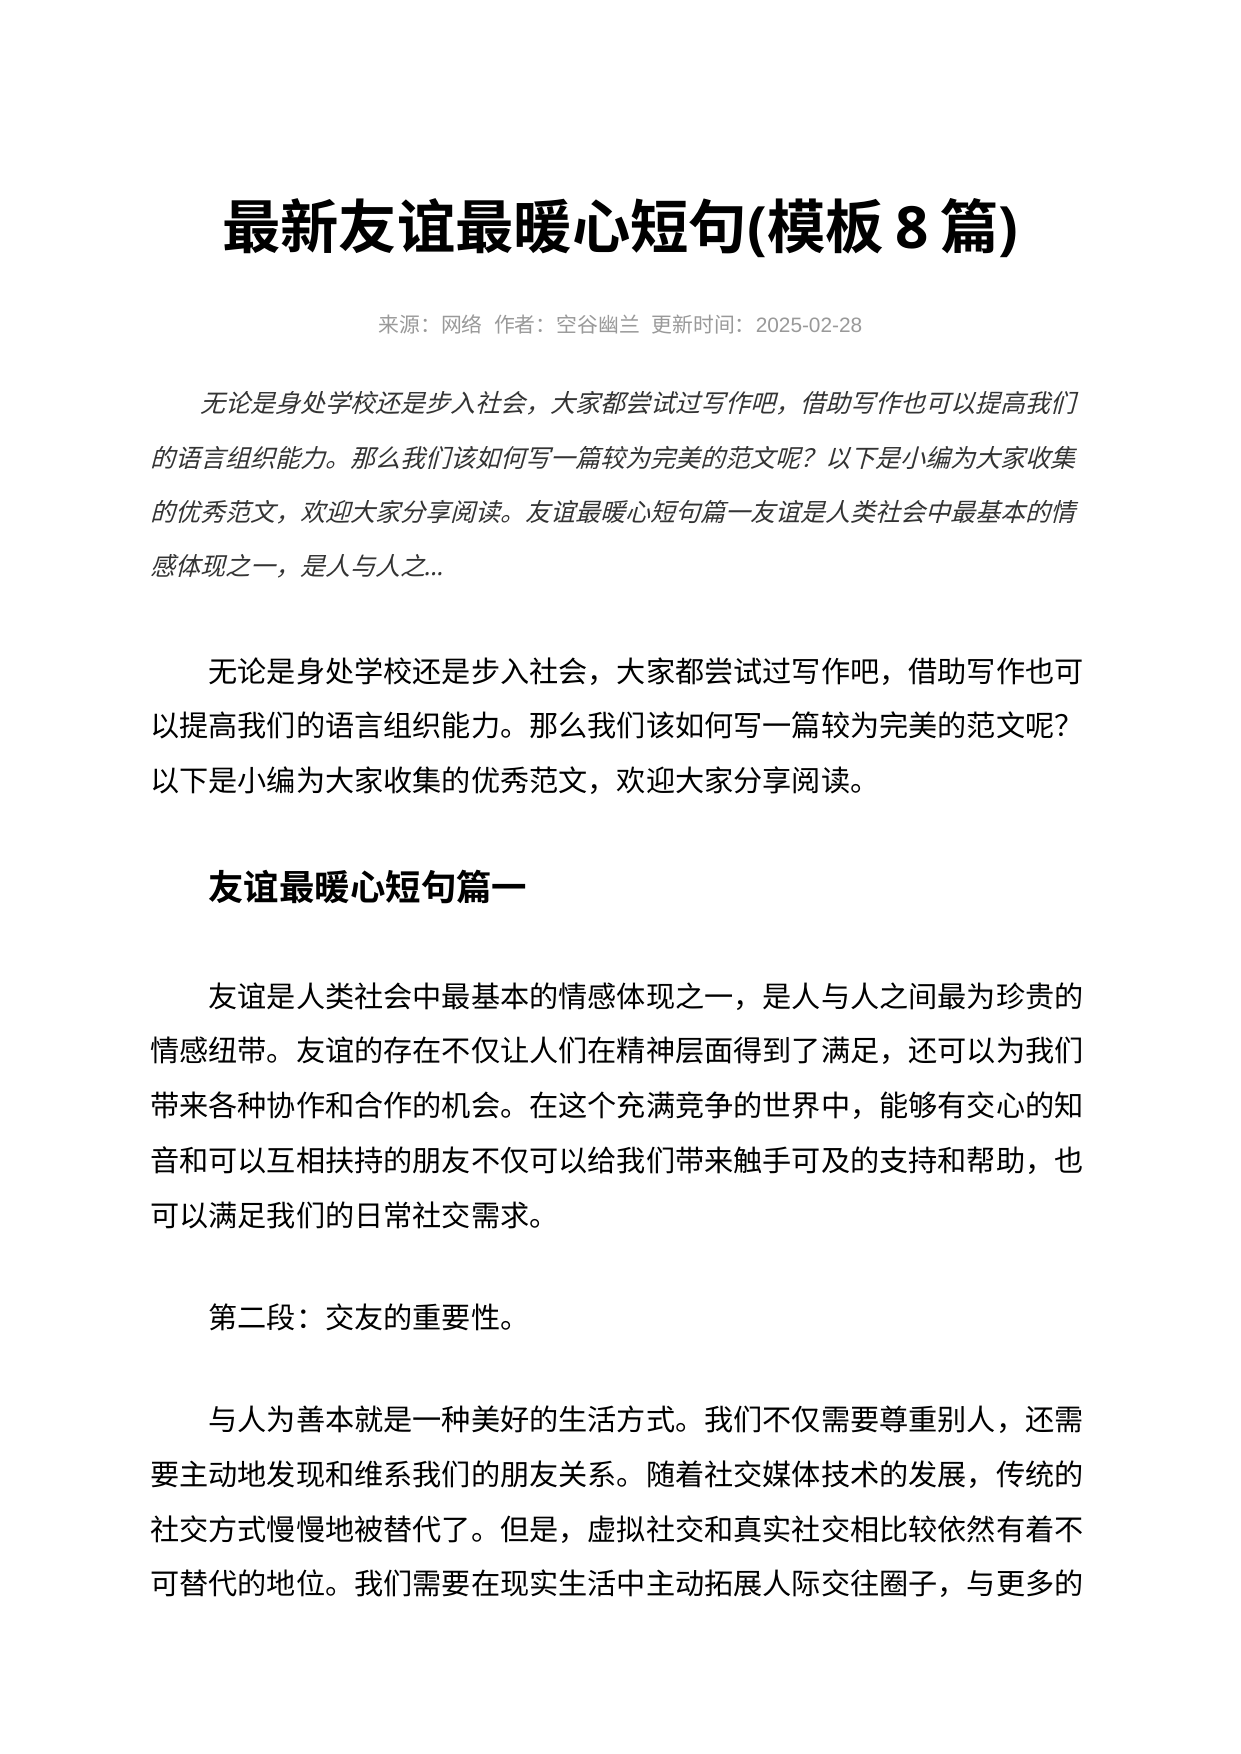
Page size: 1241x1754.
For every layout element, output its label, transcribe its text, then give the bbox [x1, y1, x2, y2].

subtitle 最新友谊最暖心短句(模板8篇) [150, 181, 1090, 266]
text 无论是身处学校还是步入社会，大家都尝试过写作吧，借助写作也可以提高我们的语言组织能力。那么我们该如何写一篇较为完美的范文呢？以下是小编为大家收集的优秀范文，欢迎大家分享阅读。 [150, 648, 1090, 800]
text 友谊是人类社会中最基本的情感体现之一，是人与人之间最为珍贵的情感纽带。友谊的存在不仅让人们在精神层面得到了满足，还可以为我们带来各种协作和合作的机会。在这个充满竞争的世界中，能够有交心的知音和可以互相扶持的朋友不仅可以给我们带来触手可及的支持和帮助，也可以满足我们的日常社交需求。 [150, 973, 1090, 1235]
text 第二段：交友的重要性。 [150, 1294, 1090, 1337]
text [150, 1396, 1090, 1603]
text 无论是身处学校还是步入社会，大家都尝试过写作吧，借助写作也可以提高我们的语言组织能力。那么我们该如何写一篇较为完美的范文呢？以下是小编为大家收集的优秀范文，欢迎大家分享阅读。友谊最暖心短句篇一友谊是人类社会中最基本的情感体现之一，是人与人之... [150, 384, 1090, 583]
text 友谊最暖心短句篇一 [150, 860, 1090, 911]
text 来源：网络 作者：空谷幽兰 更新时间：2025-02-28 [150, 313, 1090, 337]
